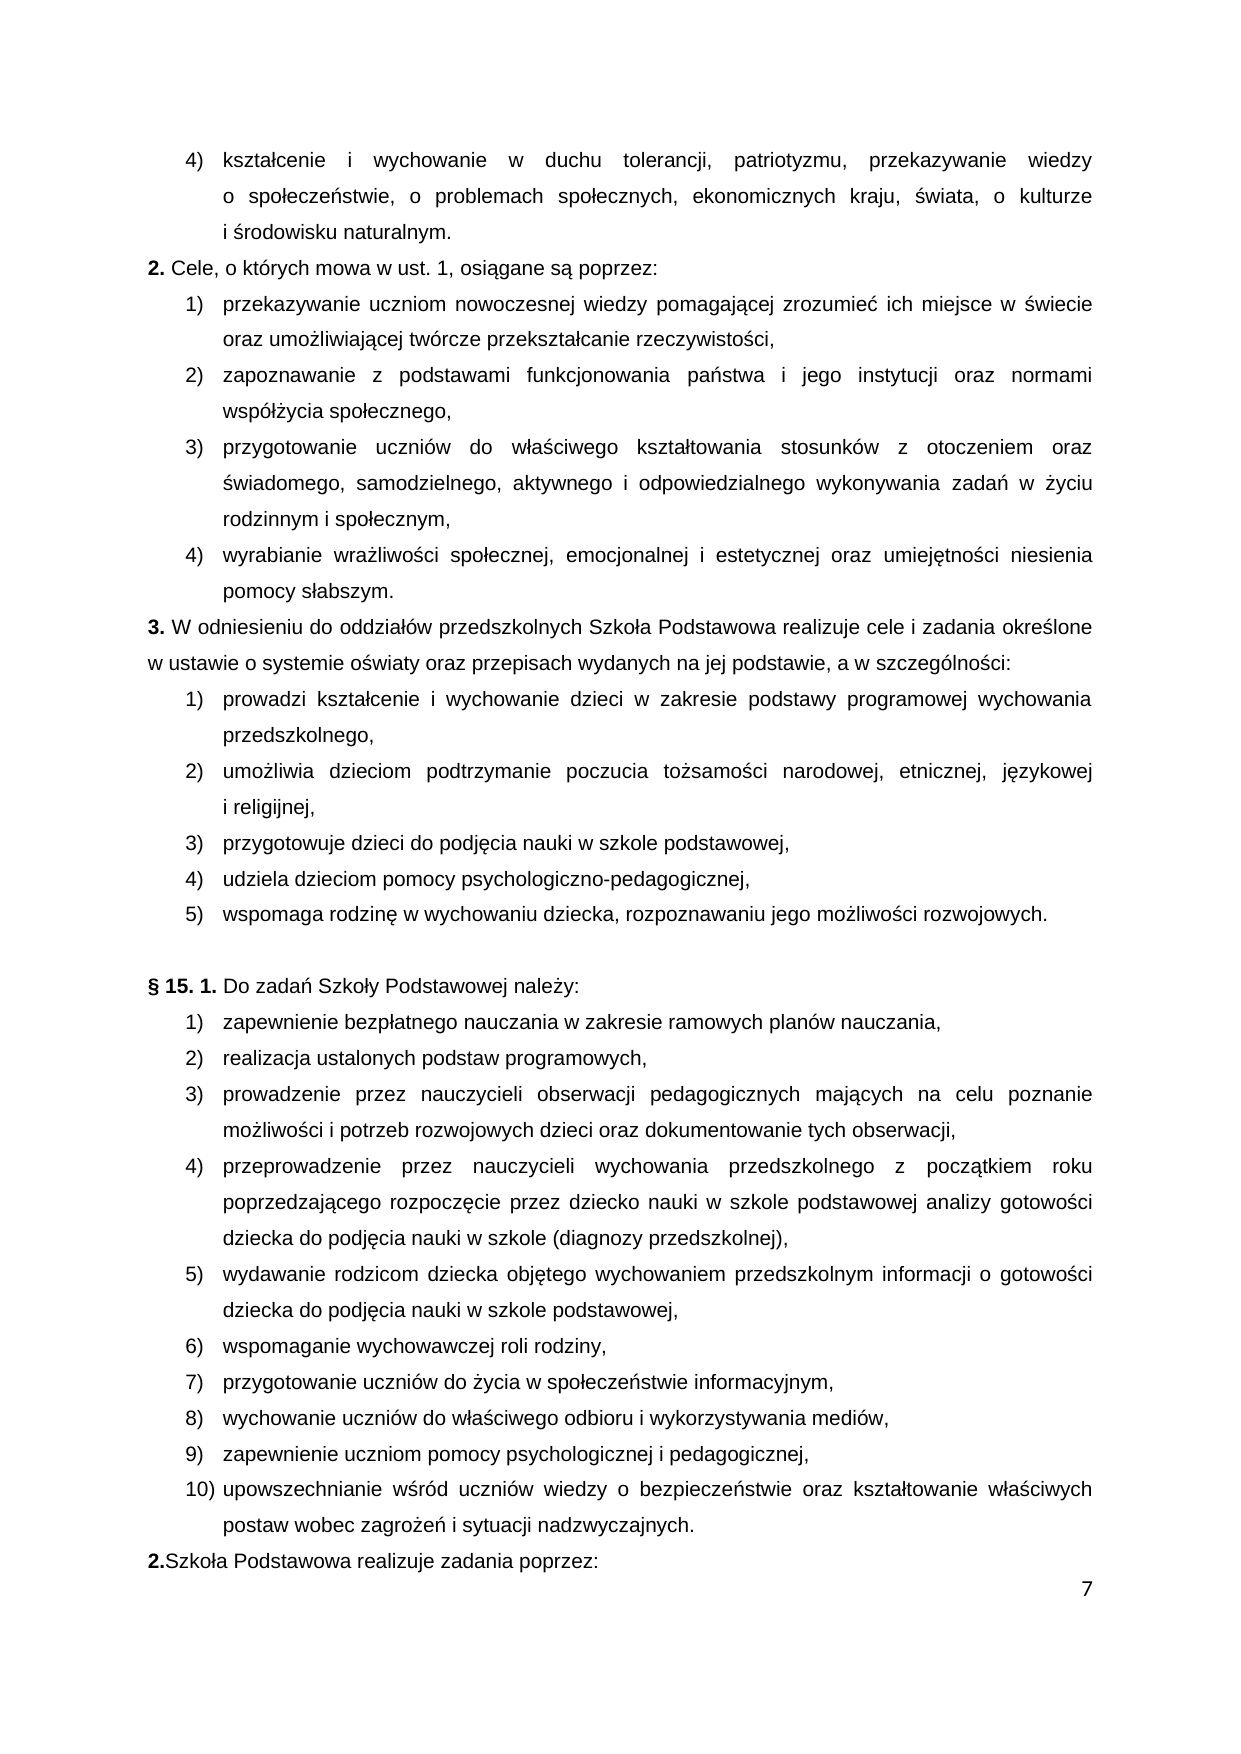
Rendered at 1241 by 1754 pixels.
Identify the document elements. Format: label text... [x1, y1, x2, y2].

list przygotowanie uczniów do właściwego kształtowania stosunków z otoczeniem oraz świadomego, samodzielnego, aktywnego i odpowiedzialnego wykonywania zadań w życiu rodzinnym i społecznym, [185, 435, 1093, 531]
list prowadzenie przez nauczycieli obserwacji pedagogicznych mających na celu poznanie możliwości i potrzeb rozwojowych dzieci oraz dokumentowanie tych obserwacji, [185, 1082, 1093, 1142]
list przekazywanie uczniom nowoczesnej wiedzy pomagającej zrozumieć ich miejsce w świecie oraz umożliwiającej twórcze przekształcanie rzeczywistości, [185, 291, 1093, 351]
list realizacja ustalonych podstaw programowych, [185, 1046, 1093, 1070]
list upowszechnianie wśród uczniów wiedzy o bezpieczeństwie oraz kształtowanie właściwych postaw wobec zagrożeń i sytuacji nadzwyczajnych. [185, 1477, 1093, 1537]
list przygotowanie uczniów do życia w społeczeństwie informacyjnym, [185, 1369, 1093, 1393]
text 2. Cele, o których mowa w ust. 1, osiągane są poprzez: [148, 255, 1093, 279]
list zapoznawanie z podstawami funkcjonowania państwa i jego instytucji oraz normami współżycia społecznego, [185, 363, 1093, 423]
list zapewnienie uczniom pomocy psychologicznej i pedagogicznej, [185, 1441, 1093, 1465]
text § 15. 1. Do zadań Szkoły Podstawowej należy: [148, 974, 1093, 998]
list wydawanie rodzicom dziecka objętego wychowaniem przedszkolnym informacji o gotowości dziecka do podjęcia nauki w szkole podstawowej, [185, 1262, 1093, 1322]
list przygotowuje dzieci do podjęcia nauki w szkole podstawowej, [185, 830, 1093, 854]
list wspomaga rodzinę w wychowaniu dziecka, rozpoznawaniu jego możliwości rozwojowych. [185, 902, 1093, 926]
list przeprowadzenie przez nauczycieli wychowania przedszkolnego z początkiem roku poprzedzającego rozpoczęcie przez dziecko nauki w szkole podstawowej analizy gotowości dziecka do podjęcia nauki w szkole (diagnozy przedszkolnej), [185, 1154, 1093, 1250]
list kształcenie i wychowanie w duchu tolerancji, patriotyzmu, przekazywanie wiedzy o społeczeństwie, o problemach społecznych, ekonomicznych kraju, świata, o kulturze i środowisku naturalnym. [185, 148, 1093, 243]
list umożliwia dzieciom podtrzymanie poczucia tożsamości narodowej, etnicznej, językowej i religijnej, [185, 758, 1093, 818]
list prowadzi kształcenie i wychowanie dzieci w zakresie podstawy programowej wychowania przedszkolnego, [185, 687, 1093, 747]
list udziela dzieciom pomocy psychologiczno-pedagogicznej, [185, 866, 1093, 890]
list wychowanie uczniów do właściwego odbioru i wykorzystywania mediów, [185, 1405, 1093, 1429]
text 3. W odniesieniu do oddziałów przedszkolnych Szkoła Podstawowa realizuje cele i zadania określone w ustawie o systemie oświaty oraz przepisach wydanych na jej podstawie, a w szczególności: [148, 615, 1093, 675]
list wspomaganie wychowawczej roli rodziny, [185, 1333, 1093, 1357]
list wyrabianie wrażliwości społecznej, emocjonalnej i estetycznej oraz umiejętności niesienia pomocy słabszym. [185, 543, 1093, 603]
text 2.Szkoła Podstawowa realizuje zadania poprzez: [148, 1549, 1093, 1573]
list zapewnienie bezpłatnego nauczania w zakresie ramowych planów nauczania, [185, 1010, 1093, 1034]
